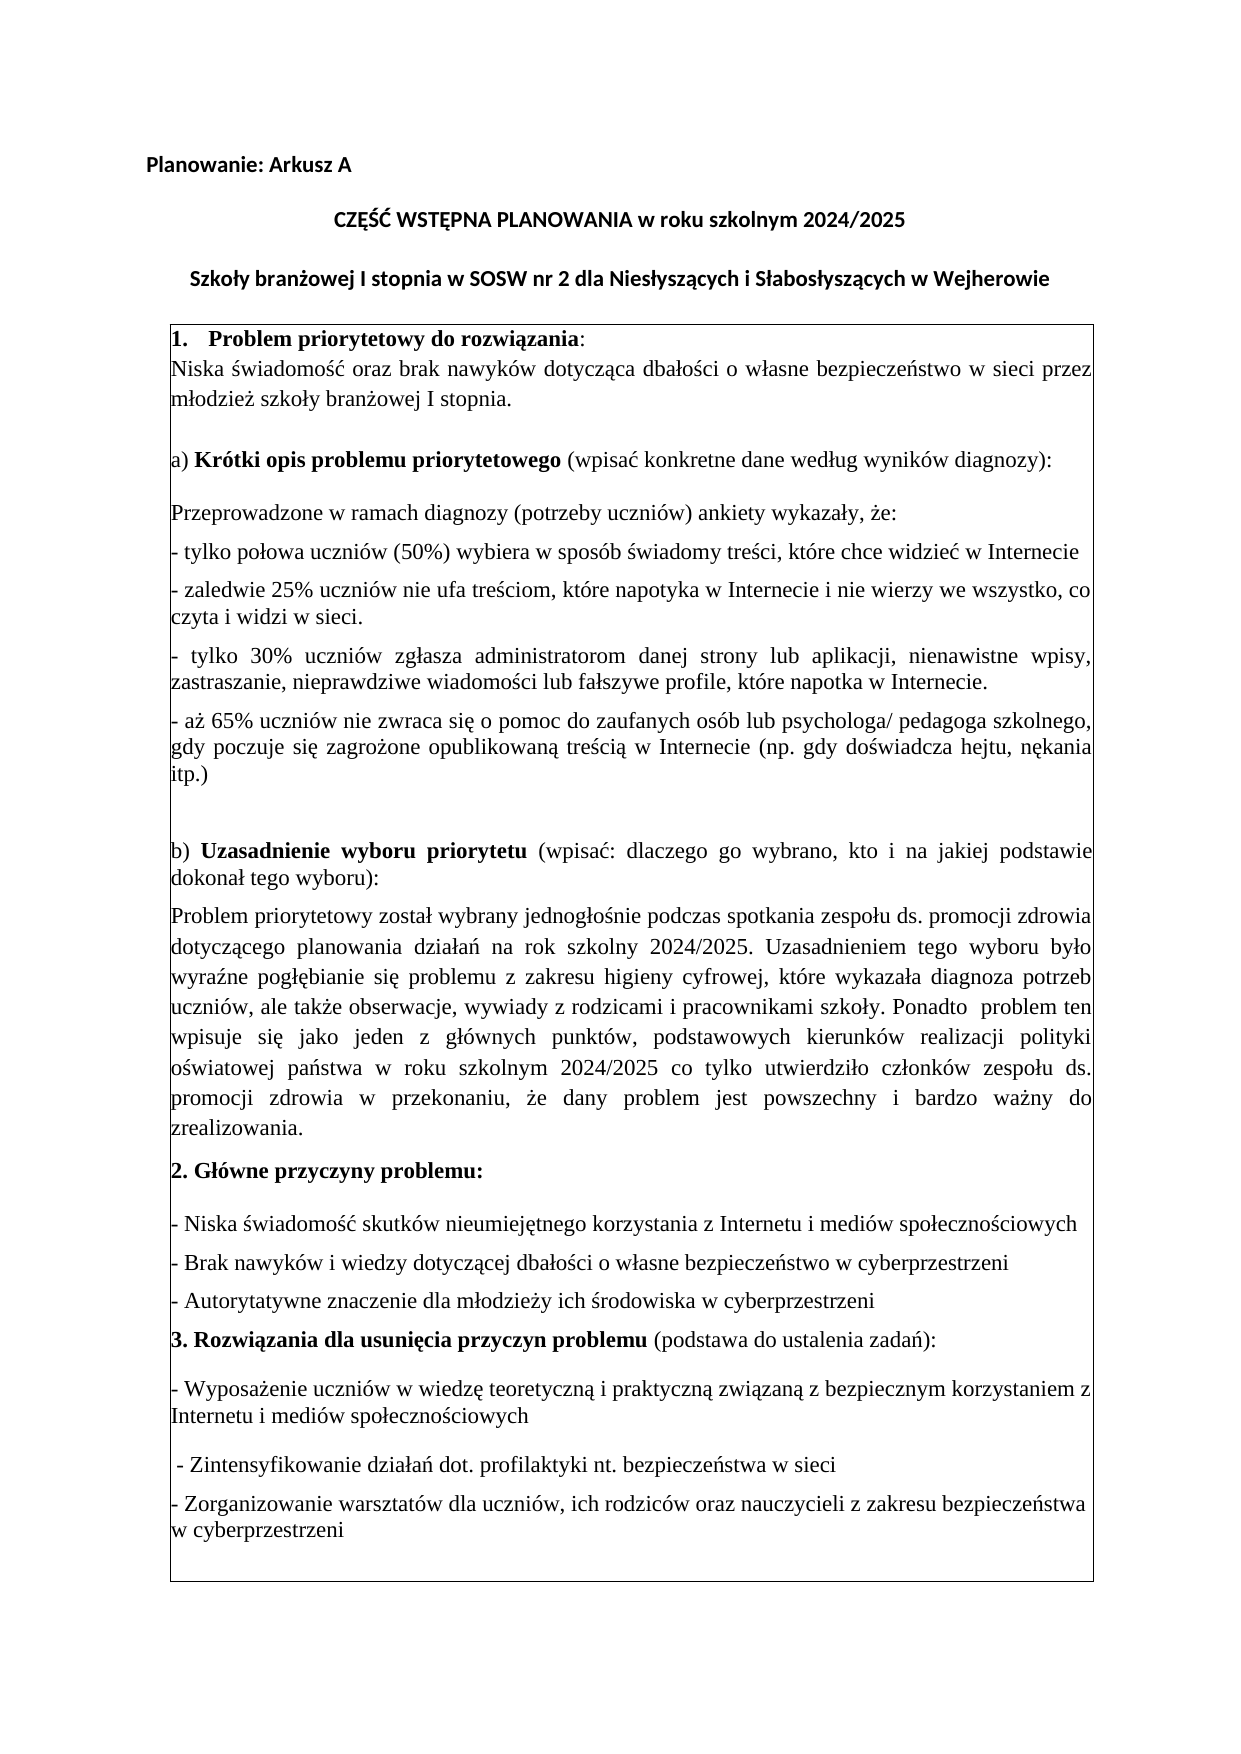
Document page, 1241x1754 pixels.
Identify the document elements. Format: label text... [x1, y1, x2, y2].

text - Zorganizowanie warsztatów dla uczniów, ich rodziców oraz nauczycieli z zakresu bezpieczeństwa w cyberprzestrzeni [171, 1488, 1093, 1542]
text - aż 65% uczniów nie zwraca się o pomoc do zaufanych osób lub psychologa/ pedagoga szkolnego, gdy poczuje się zagrożone opublikowaną treścią w Internecie (np. gdy doświadcza hejtu, nękania itp.) [171, 706, 1093, 786]
text - Niska świadomość skutków nieumiejętnego korzystania z Internetu i mediów społecznościowych [171, 1209, 1093, 1236]
text - Brak nawyków i wiedzy dotyczącej dbałości o własne bezpieczeństwo w cyberprzestrzeni [171, 1247, 1093, 1275]
text - Wyposażenie uczniów w wiedzę teoretyczną i praktyczną związaną z bezpiecznym korzystaniem z Internetu i mediów społecznościowych [171, 1374, 1093, 1428]
text 3. Rozwiązania dla usunięcia przyczyn problemu (podstawa do ustalenia zadań): [171, 1325, 1093, 1353]
text a) Krótki opis problemu priorytetowego (wpisać konkretne dane według wyników diagnozy): [171, 445, 1093, 472]
text - tylko połowa uczniów (50%) wybiera w sposób świadomy treści, które chce widzieć w Internecie [171, 537, 1093, 564]
text Problem priorytetowy został wybrany jednogłośnie podczas spotkania zespołu ds. promocji zdrowia dotyczącego planowania działań na rok szkolny 2024/2025. Uzasadnieniem tego wyboru było wyraźne pogłębianie się problemu z zakresu higieny cyfrowej, które wykazała diagnoza potrzeb uczniów, ale także obserwacje, wywiady z rodzicami i pracownikami szkoły. Ponadto problem ten wpisuje się jako jeden z głównych punktów, podstawowych kierunków realizacji polityki oświatowej państwa w roku szkolnym 2024/2025 co tylko utwierdziło członków zespołu ds. promocji zdrowia w przekonaniu, że dany problem jest powszechny i bardzo ważny do zrealizowania. [171, 902, 1093, 1140]
text - zaledwie 25% uczniów nie ufa treściom, które napotyka w Internecie i nie wierzy we wszystko, co czyta i widzi w sieci. [171, 576, 1093, 629]
text - tylko 30% uczniów zgłasza administratorom danej strony lub aplikacji, nienawistne wpisy, zastraszanie, nieprawdziwe wiadomości lub fałszywe profile, które napotka w Internecie. [171, 641, 1093, 694]
text CZĘŚĆ WSTĘPNA PLANOWANIA w roku szkolnym 2024/2025 [147, 205, 1092, 233]
text - Autorytatywne znaczenie dla młodzieży ich środowiska w cyberprzestrzeni [171, 1286, 1093, 1314]
text Szkoły branżowej I stopnia w SOSW nr 2 dla Niesłyszących i Słabosłyszących w Wejherowie [147, 264, 1092, 292]
list Problem priorytetowy do rozwiązania: [171, 325, 1093, 351]
text Niska świadomość oraz brak nawyków dotycząca dbałości o własne bezpieczeństwo w sieci przez młodzież szkoły branżowej I stopnia. [171, 354, 1093, 412]
text - Zintensyfikowanie działań dot. profilaktyki nt. bezpieczeństwa w sieci [171, 1450, 1093, 1477]
text Przeprowadzone w ramach diagnozy (potrzeby uczniów) ankiety wykazały, że: [171, 498, 1093, 525]
text b) Uzasadnienie wyboru priorytetu (wpisać: dlaczego go wybrano, kto i na jakiej podstawie dokonał tego wyboru): [171, 836, 1093, 890]
text 2. Główne przyczyny problemu: [171, 1156, 1093, 1183]
text Planowanie: Arkusz A [146, 150, 1093, 178]
